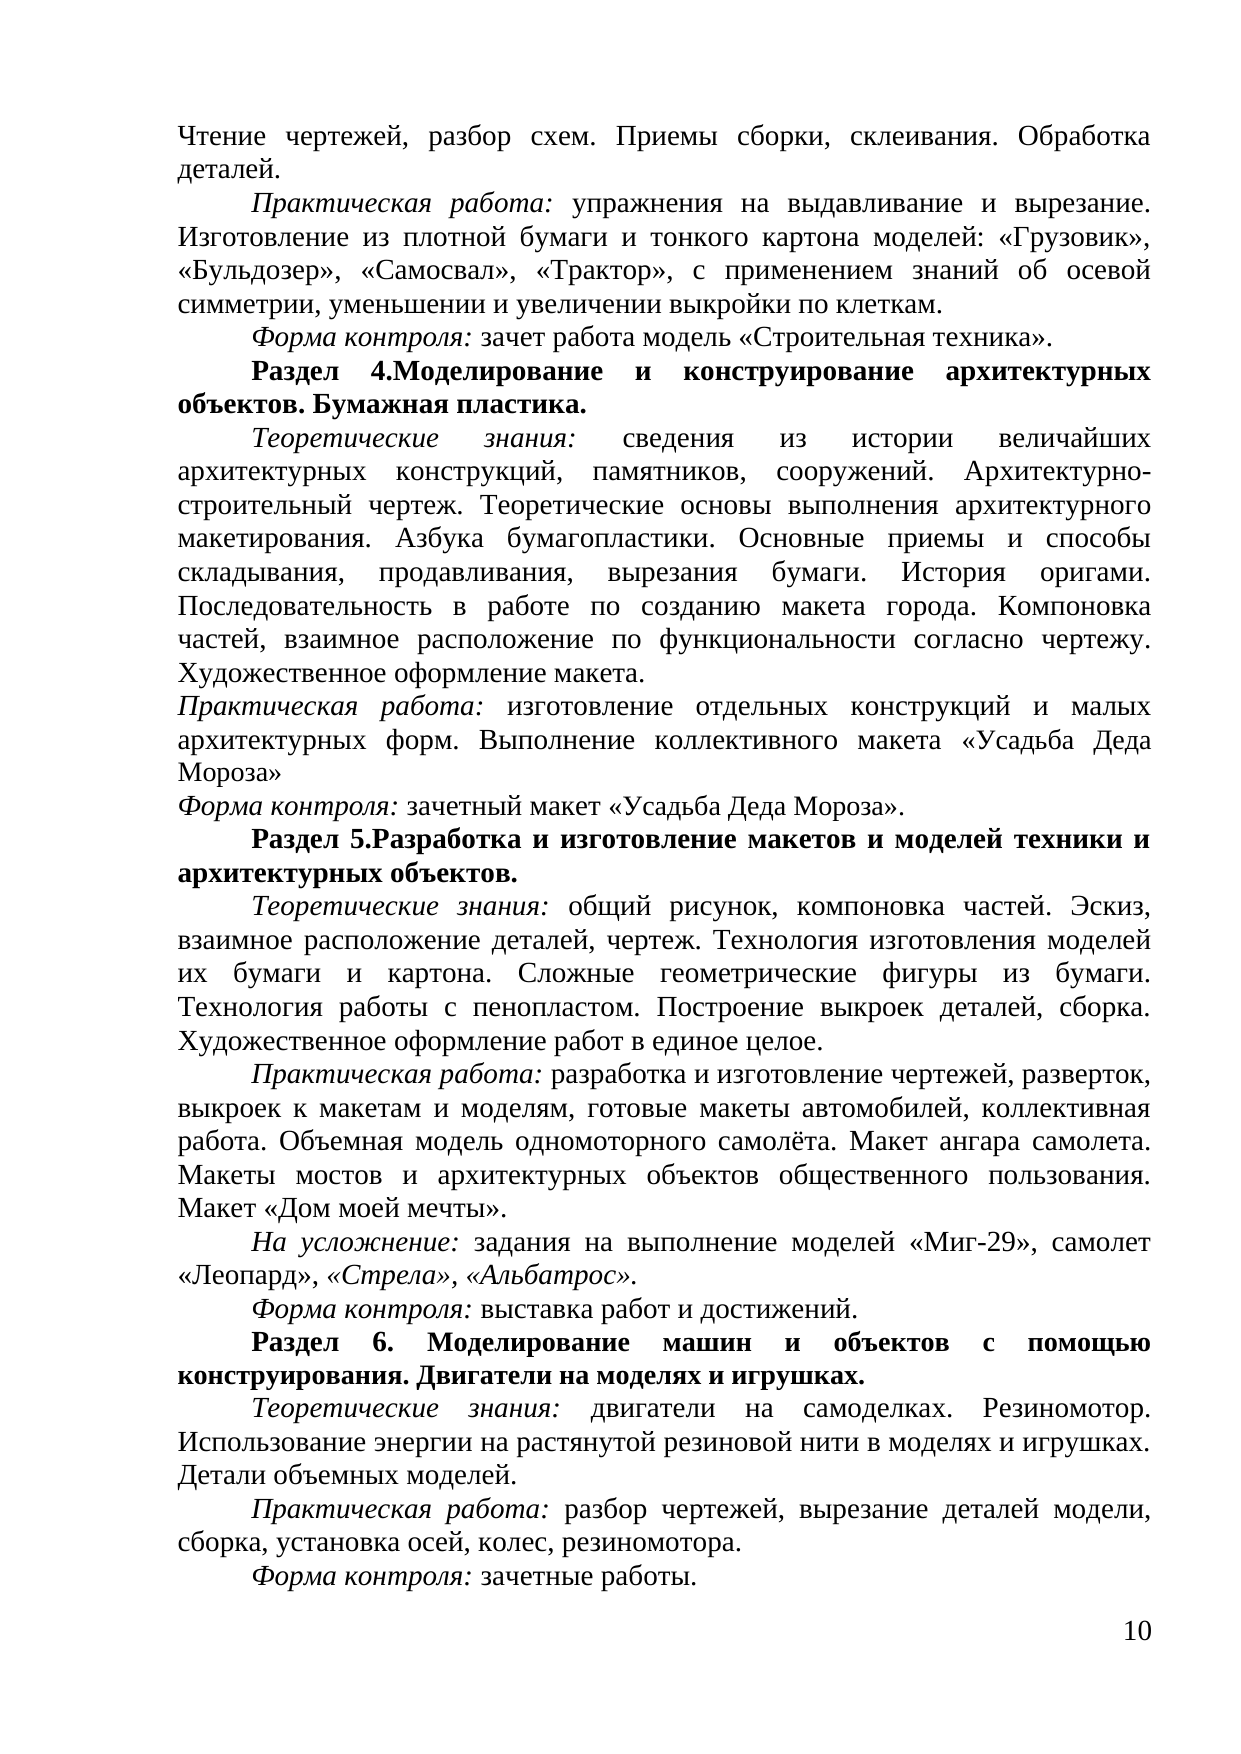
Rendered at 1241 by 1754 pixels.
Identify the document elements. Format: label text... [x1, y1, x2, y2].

list Форма контроля: выставка работ и достижений. [177, 1291, 1152, 1324]
list Раздел 6. Моделирование машин и объектов с помощью конструирования. Двигатели на моделях и игрушках. [177, 1324, 1152, 1390]
list Форма контроля: зачетный макет «Усадьба Деда Мороза». [177, 788, 1152, 821]
list Практическая работа: разбор чертежей, вырезание деталей модели, сборка, установка осей, колес, резиномотора. [177, 1491, 1152, 1558]
list Раздел 4.Моделирование и конструирование архитектурных объектов. Бумажная пластика. [177, 353, 1152, 420]
list Форма контроля: зачетные работы. [177, 1558, 1152, 1592]
list Форма контроля: зачет работа модель «Строительная техника». [177, 319, 1152, 353]
list На усложнение: задания на выполнение моделей «Миг-29», самолет «Леопард», «Стрела», «Альбатрос». [177, 1224, 1152, 1291]
list Теоретические знания: общий рисунок, компоновка частей. Эскиз, взаимное расположение деталей, чертеж. Технология изготовления моделей их бумаги и картона. Сложные геометрические фигуры из бумаги. Технология работы с пенопластом. Построение выкроек деталей, сборка. Художественное оформление работ в единое целое. [177, 888, 1152, 1056]
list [177, 118, 1152, 185]
list Практическая работа: изготовление отдельных конструкций и малых архитектурных форм. Выполнение коллективного макета «Усадьба Деда Мороза» [177, 688, 1152, 788]
list Теоретические знания: двигатели на самоделках. Резиномотор. Использование энергии на растянутой резиновой нити в моделях и игрушках. Детали объемных моделей. [177, 1390, 1152, 1491]
list Теоретические знания: сведения из истории величайших архитектурных конструкций, памятников, сооружений. Архитектурно-строительный чертеж. Теоретические основы выполнения архитектурного макетирования. Азбука бумагопластики. Основные приемы и способы складывания, продавливания, вырезания бумаги. История оригами. Последовательность в работе по созданию макета города. Компоновка частей, взаимное расположение по функциональности согласно чертежу. Художественное оформление макета. [177, 420, 1152, 688]
list Практическая работа: упражнения на выдавливание и вырезание. Изготовление из плотной бумаги и тонкого картона моделей: «Грузовик», «Бульдозер», «Самосвал», «Трактор», с применением знаний об осевой симметрии, уменьшении и увеличении выкройки по клеткам. [177, 185, 1152, 319]
list Практическая работа: разработка и изготовление чертежей, разверток, выкроек к макетам и моделям, готовые макеты автомобилей, коллективная работа. Объемная модель одномоторного самолёта. Макет ангара самолета. Макеты мостов и архитектурных объектов общественного пользования. Макет «Дом моей мечты». [177, 1056, 1152, 1224]
list Раздел 5.Разработка и изготовление макетов и моделей техники и архитектурных объектов. [177, 821, 1152, 888]
